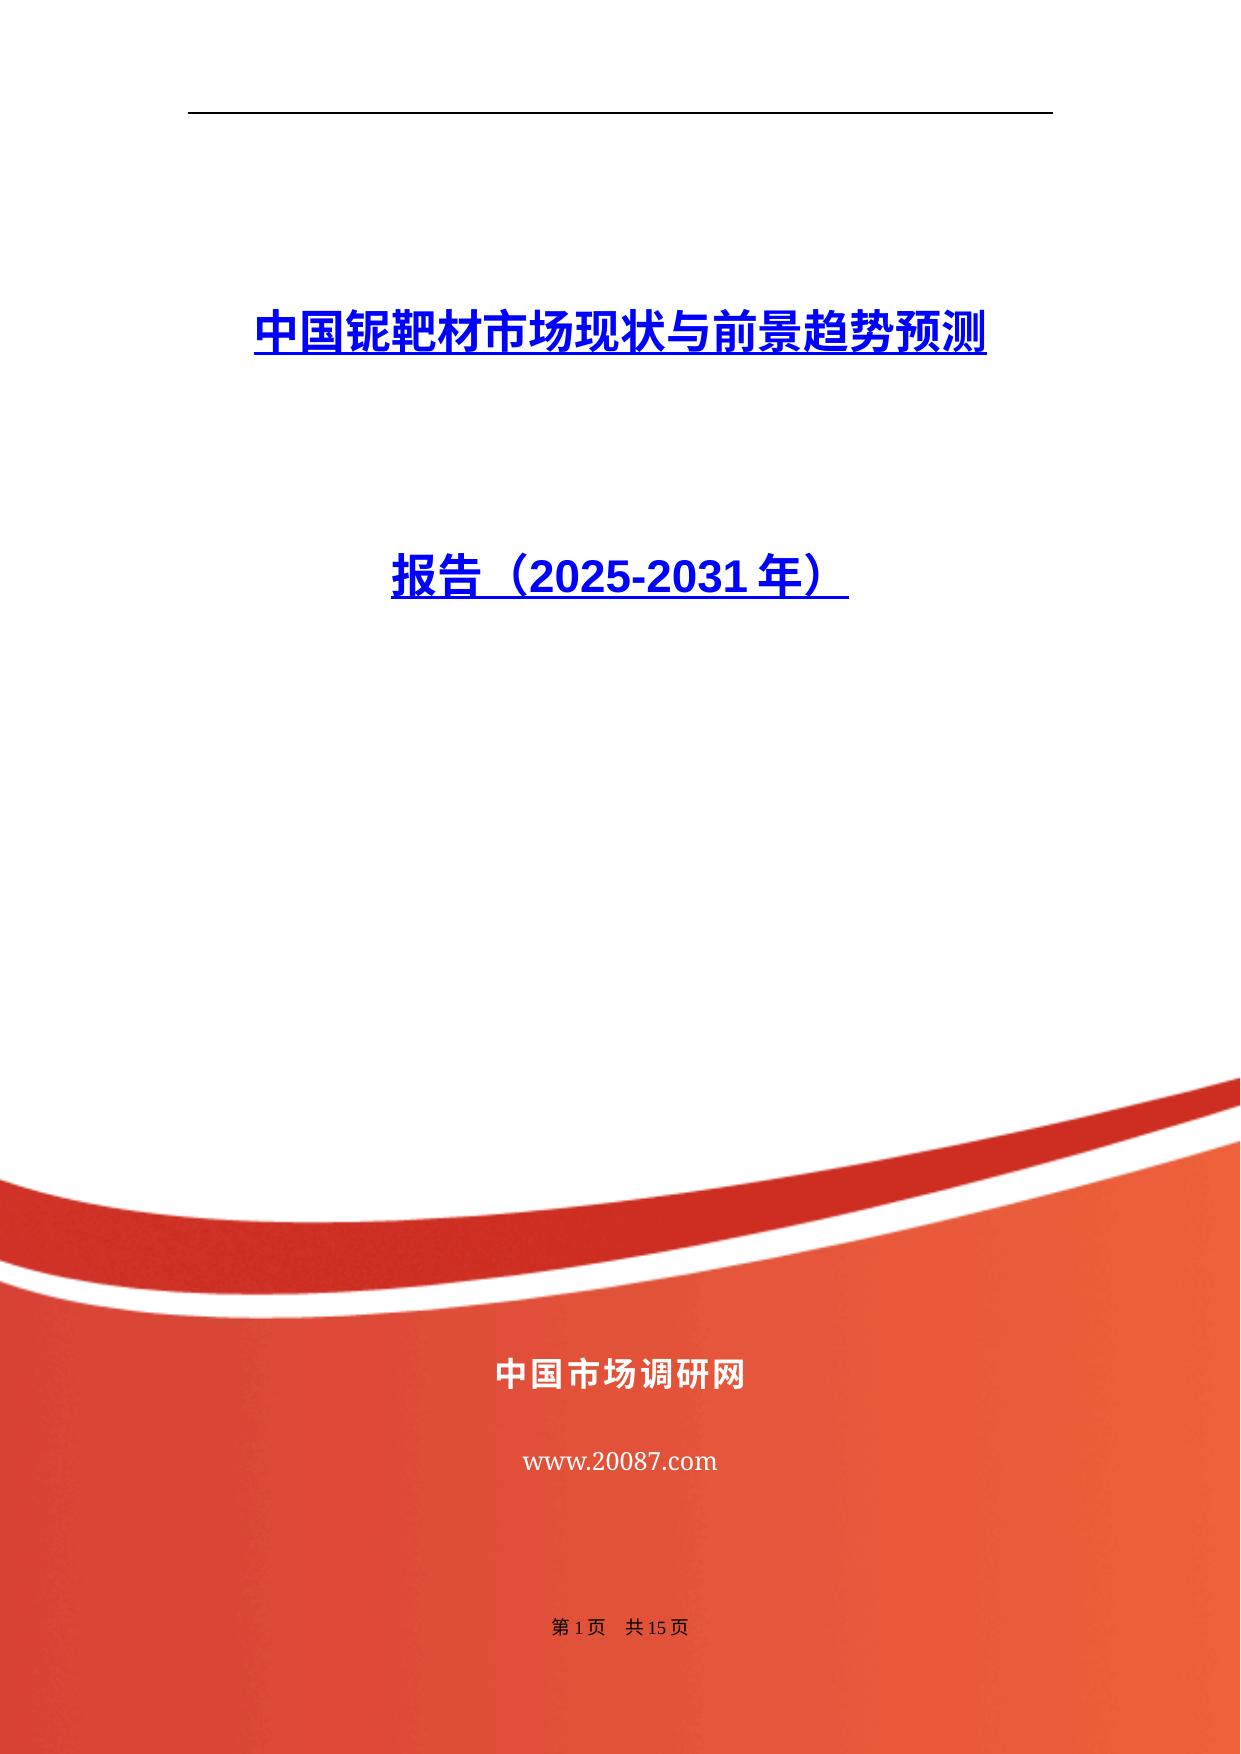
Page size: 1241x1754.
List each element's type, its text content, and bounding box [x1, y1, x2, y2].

table_header 中国铌靶材市场现状与前景趋势预测报告（2025-2031年） [188, 207, 1053, 773]
picture [0, 1006, 1241, 1754]
subtitle 中国市场调研网 [187, 1339, 1053, 1404]
text www.20087.com [187, 1428, 1053, 1493]
